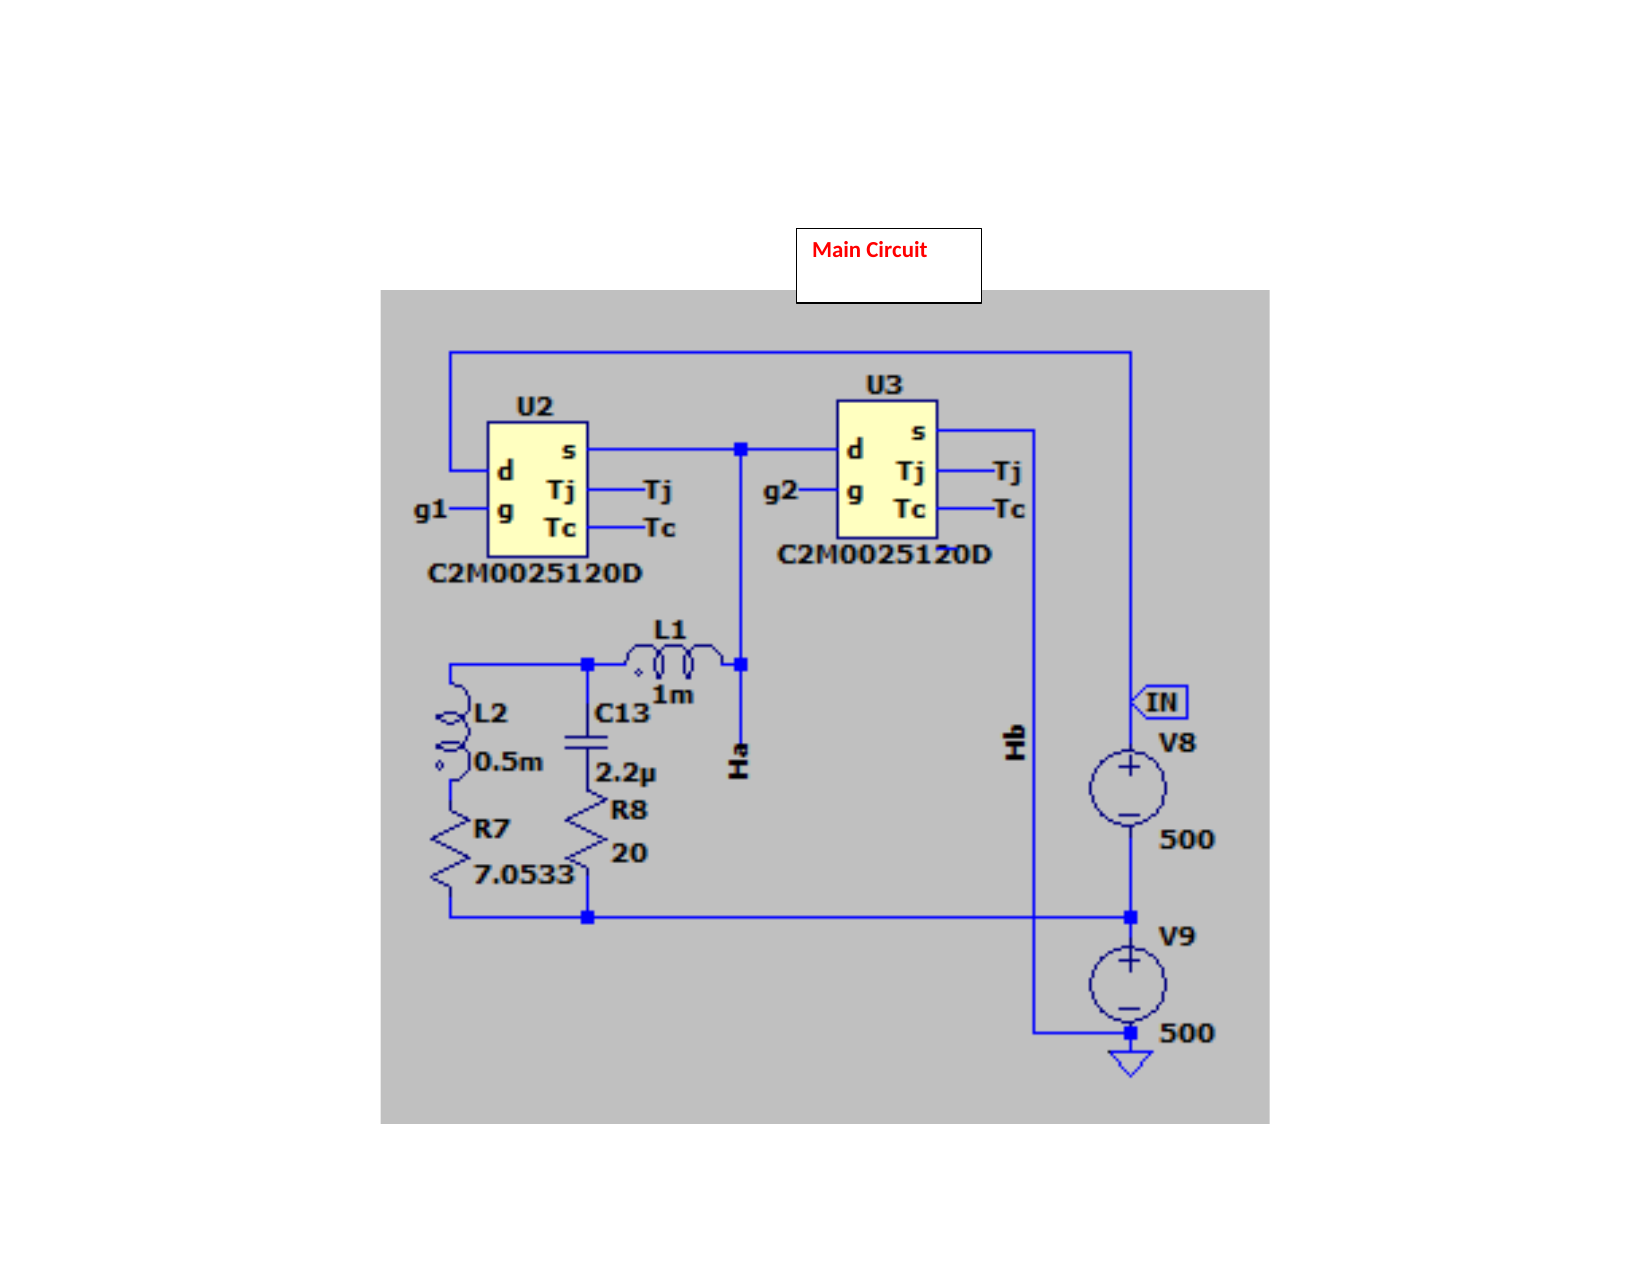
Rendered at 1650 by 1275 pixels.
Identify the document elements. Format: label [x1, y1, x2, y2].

picture [380, 290, 1270, 1124]
